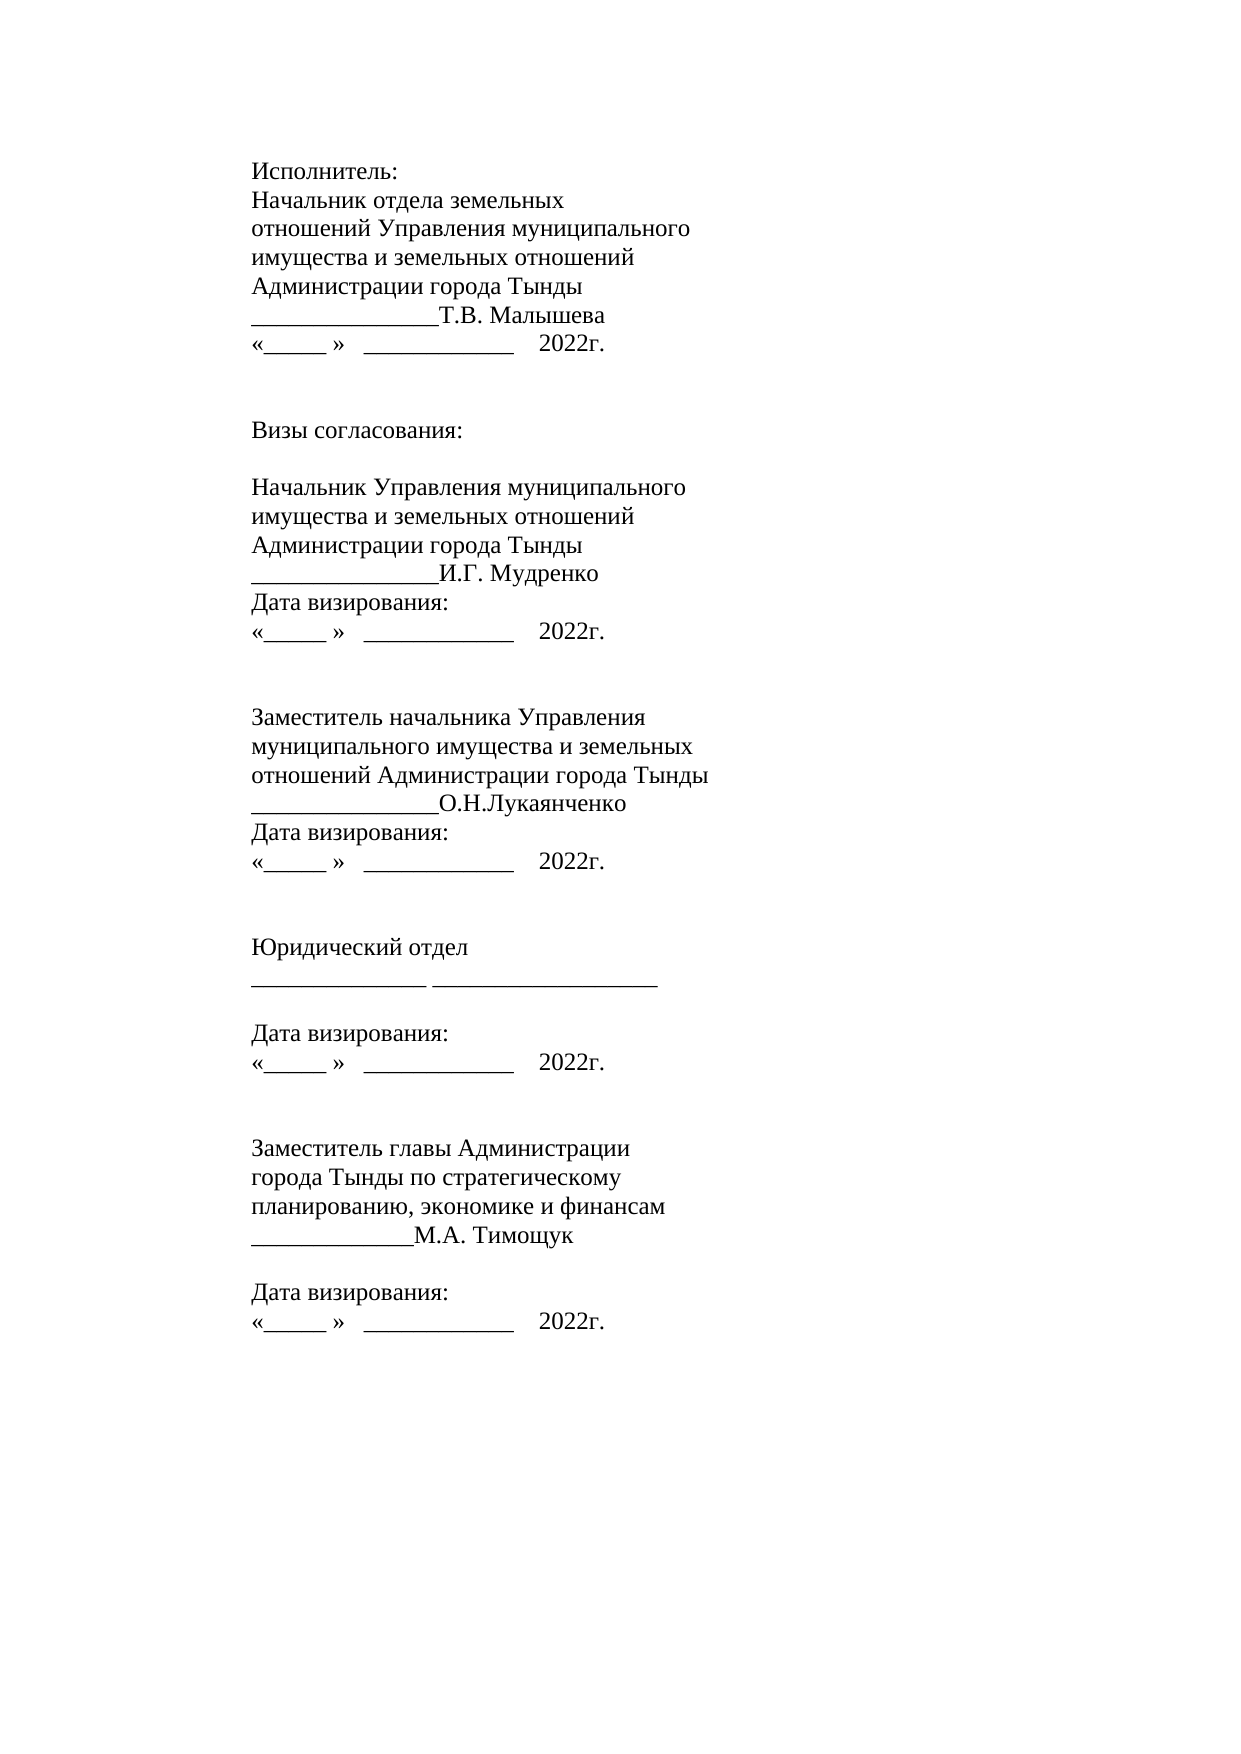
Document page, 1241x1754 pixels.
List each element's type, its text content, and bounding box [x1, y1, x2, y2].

text отношений Управления муниципального [251, 213, 1181, 242]
text _______________Т.В. Малышева [251, 300, 1181, 328]
text Начальник отдела земельных [251, 185, 1181, 213]
text Дата визирования: [251, 817, 1181, 846]
text города Тынды по стратегическому [251, 1162, 1181, 1191]
text «_____ » ____________ 2022г. [251, 1306, 1181, 1335]
text _____________М.А. Тимощук [251, 1220, 1181, 1248]
text Визы согласования: [251, 415, 1181, 443]
text _______________О.Н.Лукаянченко [251, 788, 1181, 817]
text планированию, экономике и финансам [251, 1191, 1181, 1220]
text «_____ » ____________ 2022г. [251, 1047, 1181, 1076]
text Дата визирования: [251, 1277, 1181, 1306]
text Исполнитель: [251, 156, 1240, 185]
text Администрации города Тынды [251, 530, 1181, 558]
text Администрации города Тынды [251, 271, 1181, 300]
text «_____ » ____________ 2022г. [251, 328, 1181, 357]
text Начальник Управления муниципального [251, 472, 1181, 501]
text Заместитель главы Администрации [251, 1133, 1181, 1162]
text _______________И.Г. Мудренко [251, 558, 1181, 587]
text Дата визирования: [251, 1018, 1181, 1047]
text «_____ » ____________ 2022г. [251, 616, 1181, 645]
text имущества и земельных отношений [251, 501, 1181, 530]
text Дата визирования: [251, 587, 1181, 616]
text Заместитель начальника Управления [251, 702, 1181, 731]
text отношений Администрации города Тынды [251, 760, 1181, 788]
text ______________ __________________ [251, 961, 1181, 990]
text Юридический отдел [251, 932, 1181, 961]
text муниципального имущества и земельных [251, 731, 1181, 760]
text имущества и земельных отношений [251, 242, 1181, 271]
text «_____ » ____________ 2022г. [251, 846, 1181, 875]
